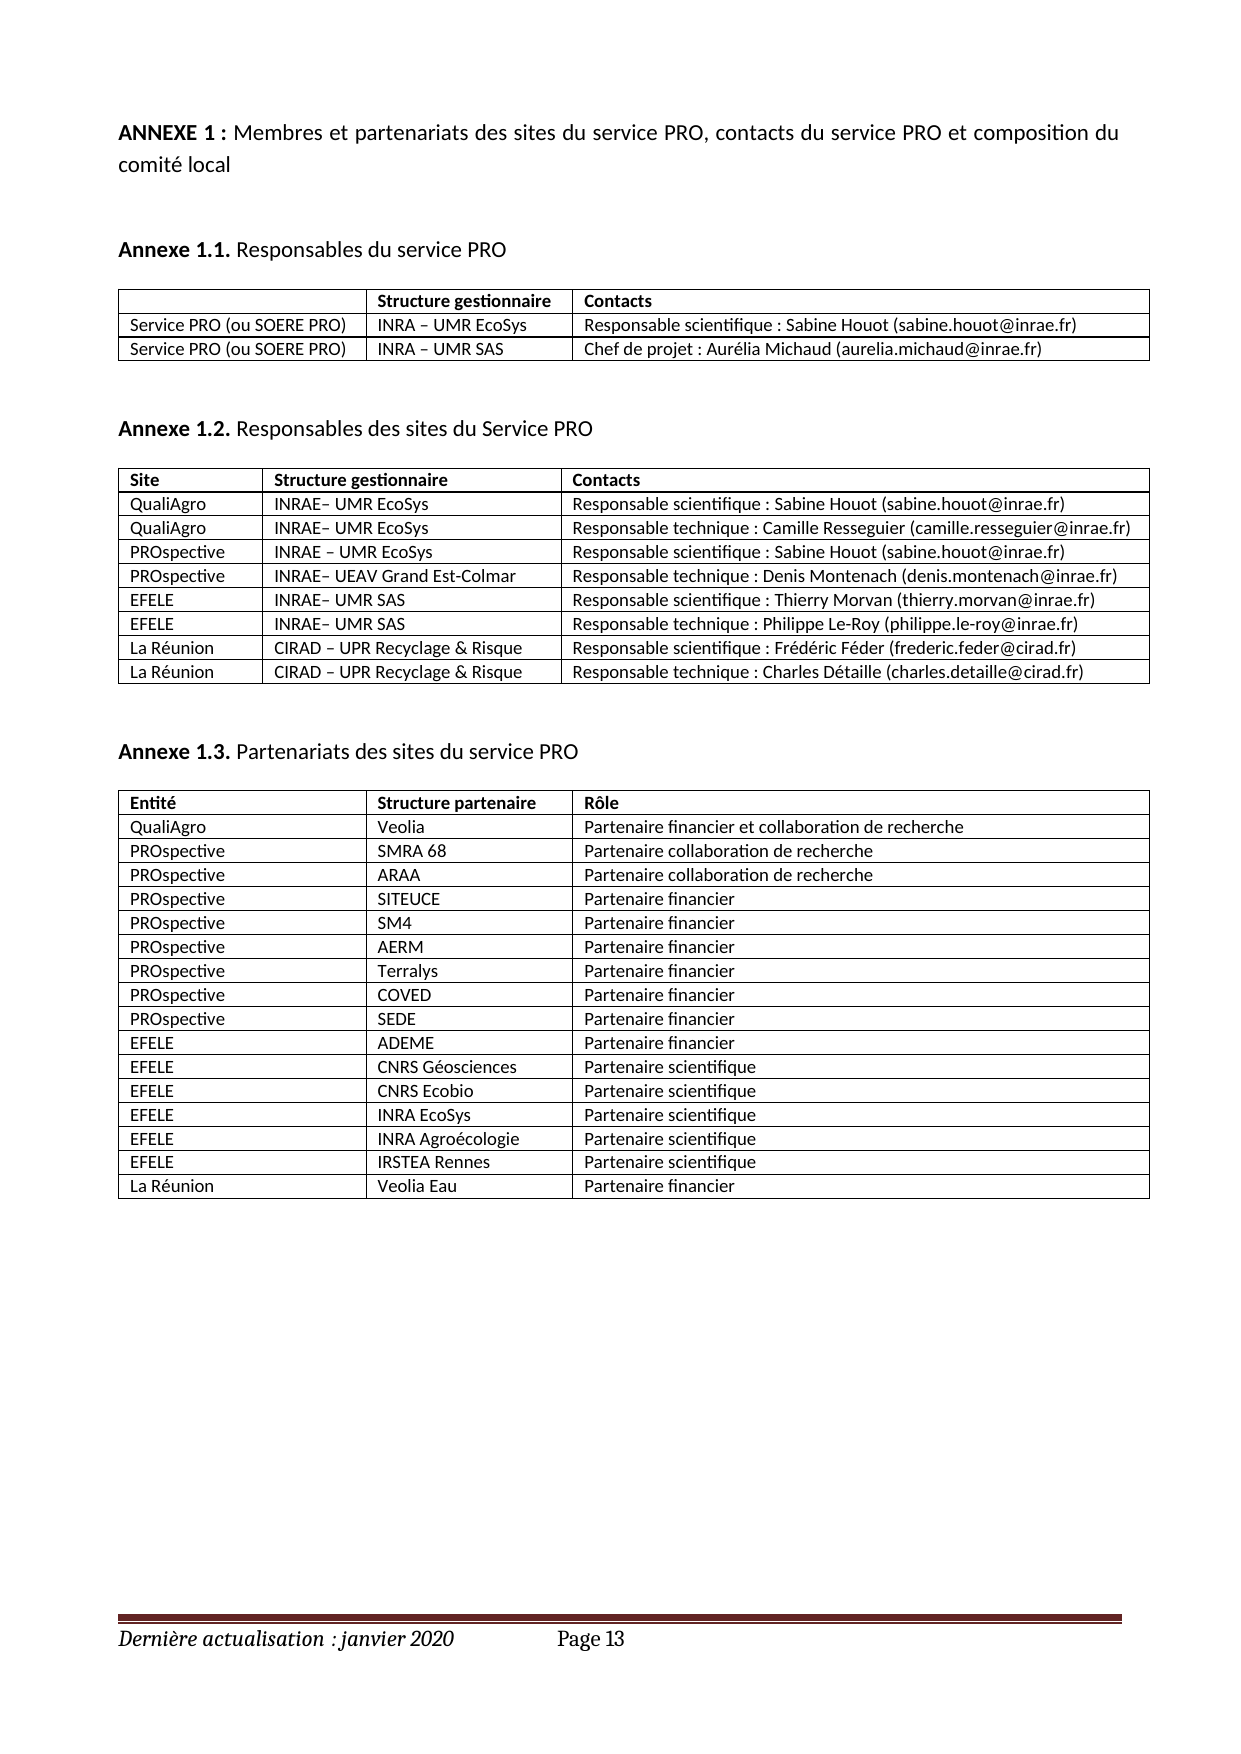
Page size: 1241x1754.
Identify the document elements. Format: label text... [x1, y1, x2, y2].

table_cell EFELE [119, 588, 262, 611]
table_cell Responsable scientifique : Sabine Houot (sabine.houot@inrae.fr) [562, 540, 1149, 563]
table_cell CIRAD – UPR Recyclage & Risque [263, 660, 561, 683]
table_cell Service PRO (ou SOERE PRO) [119, 314, 366, 336]
table_cell EFELE [119, 1103, 366, 1126]
table_cell QualiAgro [119, 493, 262, 515]
table_cell Partenaire scientifique [573, 1055, 1149, 1078]
table_cell QualiAgro [119, 815, 366, 838]
table_header Structure gestionnaire [367, 290, 572, 312]
table_cell PROspective [119, 1007, 366, 1030]
table_header Entité [119, 791, 366, 814]
table_cell INRAE– UEAV Grand Est-Colmar [263, 564, 561, 587]
table_cell PROspective [119, 839, 366, 862]
table_cell PROspective [119, 959, 366, 982]
table_cell Responsable technique : Denis Montenach (denis.montenach@inrae.fr) [562, 564, 1149, 587]
table_cell Partenaire financier et collaboration de recherche [573, 815, 1149, 838]
table_cell Partenaire financier [573, 983, 1149, 1006]
table_cell La Réunion [119, 636, 262, 659]
table_cell INRA – UMR SAS [367, 338, 572, 360]
table_cell INRAE– UMR EcoSys [263, 516, 561, 539]
table_cell Responsable scientifique : Sabine Houot (sabine.houot@inrae.fr) [562, 493, 1149, 515]
table_cell PROspective [119, 863, 366, 886]
table_cell PROspective [119, 887, 366, 910]
text Annexe 1.3. Partenariats des sites du service PRO [118, 737, 1122, 765]
table_cell Partenaire financier [573, 1175, 1149, 1197]
table_cell Partenaire financier [573, 1007, 1149, 1030]
table_header Contacts [573, 290, 1149, 312]
table_cell Partenaire scientifique [573, 1079, 1149, 1102]
table_cell Partenaire collaboration de recherche [573, 863, 1149, 886]
table_cell ARAA [367, 863, 572, 886]
table_cell Partenaire financier [573, 887, 1149, 910]
table_cell SITEUCE [367, 887, 572, 910]
table_cell Partenaire collaboration de recherche [573, 839, 1149, 862]
table_cell Service PRO (ou SOERE PRO) [119, 338, 366, 360]
table_cell Partenaire scientifique [573, 1103, 1149, 1126]
table_cell SM4 [367, 911, 572, 934]
table_header Site [119, 469, 262, 491]
table_cell EFELE [119, 1055, 366, 1078]
table_cell Chef de projet : Aurélia Michaud (aurelia.michaud@inrae.fr) [573, 338, 1149, 360]
table_cell Partenaire scientifique [573, 1151, 1149, 1173]
table_cell La Réunion [119, 1175, 366, 1197]
table_header Contacts [562, 469, 1149, 491]
table_cell La Réunion [119, 660, 262, 683]
table_header [119, 290, 366, 312]
text Annexe 1.1. Responsables du service PRO [118, 236, 1122, 263]
table_cell INRAE– UMR SAS [263, 612, 561, 635]
table_cell SEDE [367, 1007, 572, 1030]
table_cell IRSTEA Rennes [367, 1151, 572, 1173]
table_cell EFELE [119, 1151, 366, 1173]
table_cell QualiAgro [119, 516, 262, 539]
table_cell EFELE [119, 1031, 366, 1054]
table_cell INRA EcoSys [367, 1103, 572, 1126]
table_cell EFELE [119, 1079, 366, 1102]
table_cell Partenaire financier [573, 959, 1149, 982]
table_cell Partenaire financier [573, 911, 1149, 934]
table_cell PROspective [119, 935, 366, 958]
table_cell SMRA 68 [367, 839, 572, 862]
table_cell ADEME [367, 1031, 572, 1054]
table_cell INRAE– UMR SAS [263, 588, 561, 611]
table_cell Responsable scientifique : Frédéric Féder (frederic.feder@cirad.fr) [562, 636, 1149, 659]
table_cell Partenaire scientifique [573, 1127, 1149, 1149]
table_cell Veolia [367, 815, 572, 838]
table_cell Responsable technique : Philippe Le-Roy (philippe.le-roy@inrae.fr) [562, 612, 1149, 635]
table_cell PROspective [119, 540, 262, 563]
table_cell Responsable technique : Charles Détaille (charles.detaille@cirad.fr) [562, 660, 1149, 683]
table_cell EFELE [119, 1127, 366, 1149]
table_header Structure gestionnaire [263, 469, 561, 491]
table_cell INRA Agroécologie [367, 1127, 572, 1149]
table_cell INRA – UMR EcoSys [367, 314, 572, 336]
table_cell COVED [367, 983, 572, 1006]
table_cell Responsable technique : Camille Resseguier (camille.resseguier@inrae.fr) [562, 516, 1149, 539]
table_cell Responsable scientifique : Thierry Morvan (thierry.morvan@inrae.fr) [562, 588, 1149, 611]
table_header Structure partenaire [367, 791, 572, 814]
table_cell Terralys [367, 959, 572, 982]
table_cell PROspective [119, 911, 366, 934]
table_cell INRAE – UMR EcoSys [263, 540, 561, 563]
table_header Rôle [573, 791, 1149, 814]
table_cell INRAE– UMR EcoSys [263, 493, 561, 515]
table_cell EFELE [119, 612, 262, 635]
text ANNEXE 1 : Membres et partenariats des sites du service PRO, contacts du service PRO et composition du comité local [118, 118, 1122, 178]
table_cell CNRS Ecobio [367, 1079, 572, 1102]
table_cell Responsable scientifique : Sabine Houot (sabine.houot@inrae.fr) [573, 314, 1149, 336]
table_cell CNRS Géosciences [367, 1055, 572, 1078]
text Annexe 1.2. Responsables des sites du Service PRO [118, 414, 1122, 442]
table_cell Partenaire financier [573, 935, 1149, 958]
table_cell AERM [367, 935, 572, 958]
table_cell PROspective [119, 564, 262, 587]
table_cell Veolia Eau [367, 1175, 572, 1197]
table_cell CIRAD – UPR Recyclage & Risque [263, 636, 561, 659]
table_cell PROspective [119, 983, 366, 1006]
table_cell Partenaire financier [573, 1031, 1149, 1054]
